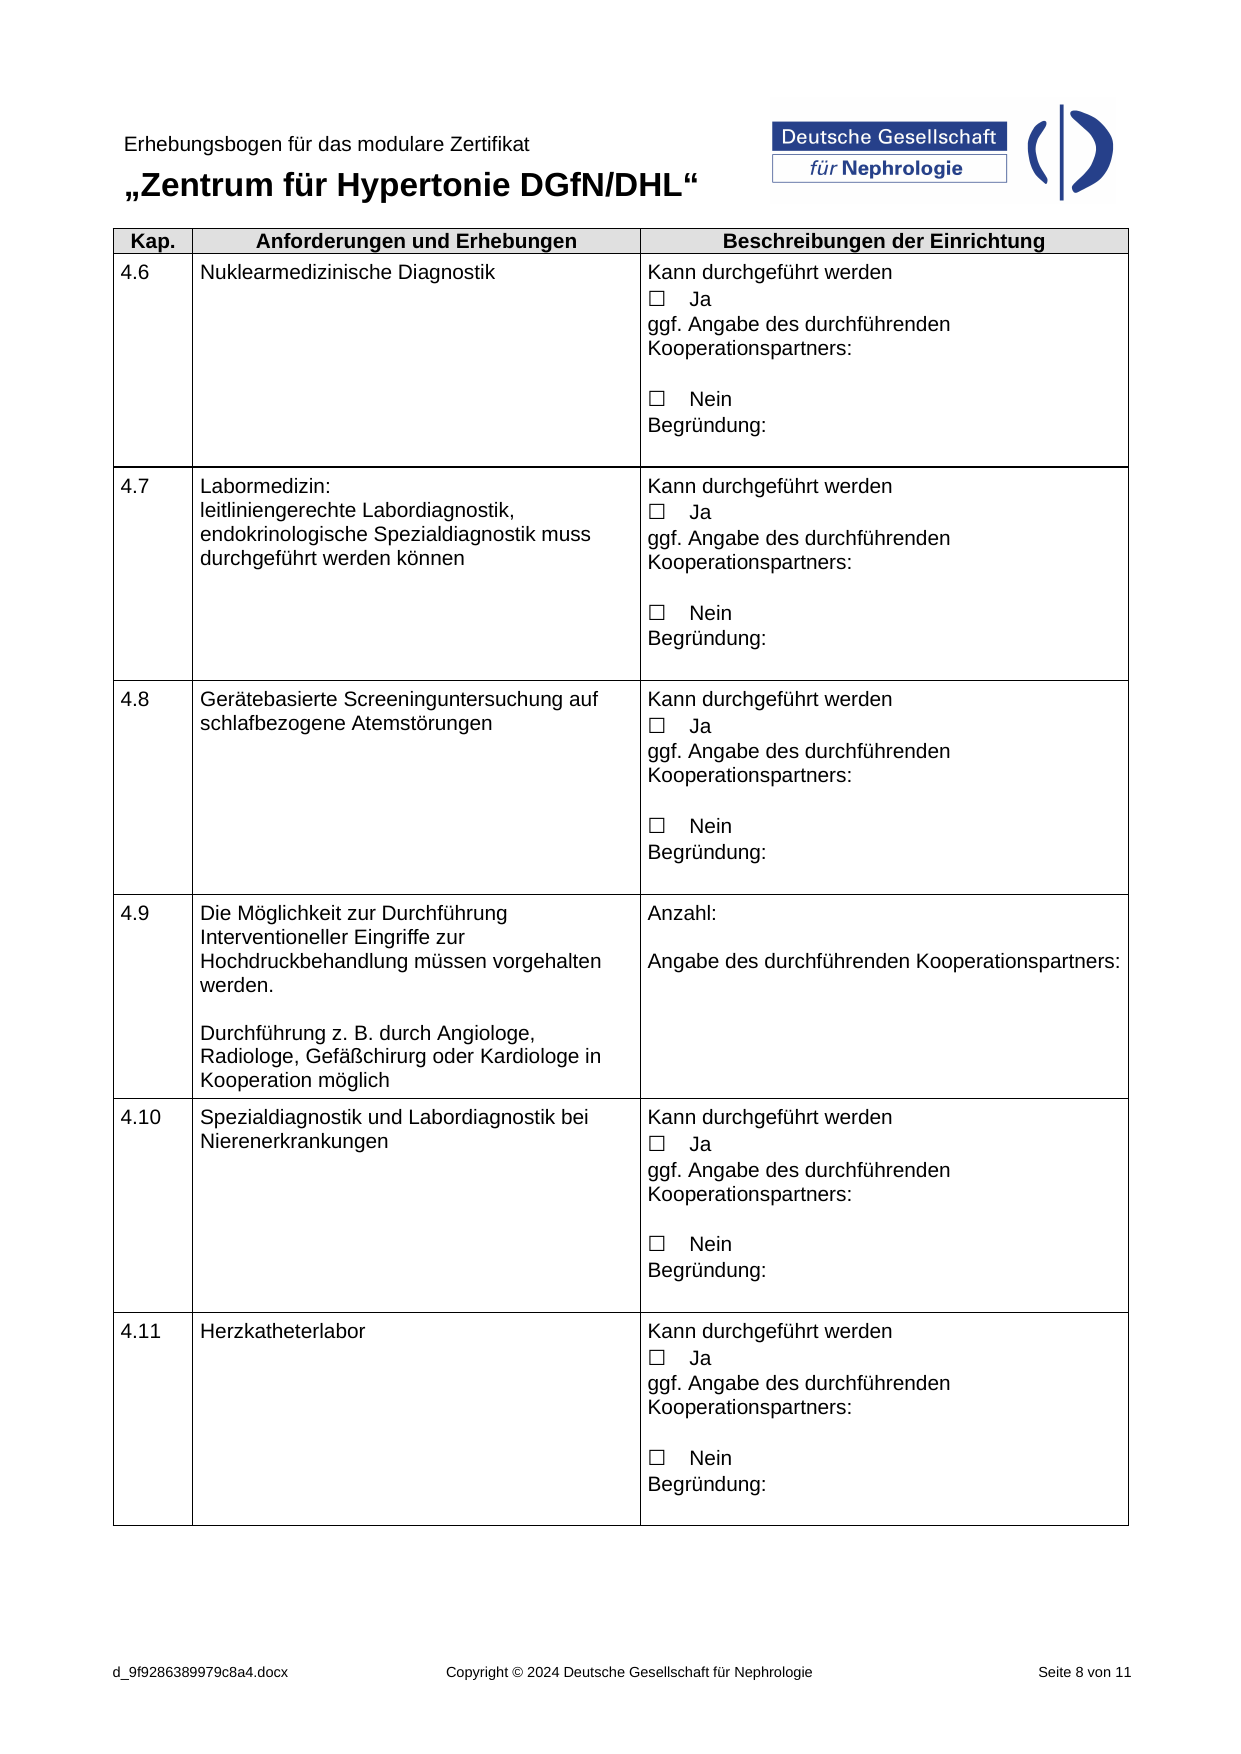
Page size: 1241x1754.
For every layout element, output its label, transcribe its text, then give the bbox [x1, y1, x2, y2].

table_cell Kann durchgeführt werden ☐ Ja ggf. Angabe des durchführenden Kooperationspartners: ☐ Nein Begründung: [641, 681, 1128, 893]
table_cell Kann durchgeführt werden ☐ Ja ggf. Angabe des durchführenden Kooperationspartners: ☐ Nein Begründung: [641, 254, 1128, 466]
table_cell 4.7 [114, 468, 192, 680]
table_cell 4.6 [114, 254, 192, 466]
table_cell Nuklearmedizinische Diagnostik [193, 254, 640, 466]
table_cell 4.11 [114, 1313, 192, 1525]
table_header Kap. [114, 229, 192, 253]
table_cell Herzkatheterlabor [193, 1313, 640, 1525]
table_cell Gerätebasierte Screeninguntersuchung auf schlafbezogene Atemstörungen [193, 681, 640, 893]
table_cell Kann durchgeführt werden ☐ Ja ggf. Angabe des durchführenden Kooperationspartners: ☐ Nein Begründung: [641, 1313, 1128, 1525]
table_cell 4.10 [114, 1099, 192, 1312]
table_cell 4.9 [114, 895, 192, 1098]
table_header Beschreibungen der Einrichtung [641, 229, 1128, 253]
table_cell Anzahl: Angabe des durchführenden Kooperationspartners: [641, 895, 1128, 1098]
table_cell Spezialdiagnostik und Labordiagnostik bei Nierenerkrankungen [193, 1099, 640, 1312]
table_header Anforderungen und Erhebungen [193, 229, 640, 253]
table_cell Kann durchgeführt werden ☐ Ja ggf. Angabe des durchführenden Kooperationspartners: ☐ Nein Begründung: [641, 1099, 1128, 1312]
table_cell Labormedizin: leitliniengerechte Labordiagnostik, endokrinologische Spezialdiagnostik muss durchgeführt werden können [193, 468, 640, 680]
picture [770, 97, 1117, 204]
table_cell Die Möglichkeit zur Durchführung Interventioneller Eingriffe zur Hochdruckbehandlung müssen vorgehalten werden. Durchführung z. B. durch Angiologe, Radiologe, Gefäßchirurg oder Kardiologe in Kooperation möglich [193, 895, 640, 1098]
table_cell Kann durchgeführt werden ☐ Ja ggf. Angabe des durchführenden Kooperationspartners: ☐ Nein Begründung: [641, 468, 1128, 680]
table_cell 4.8 [114, 681, 192, 893]
